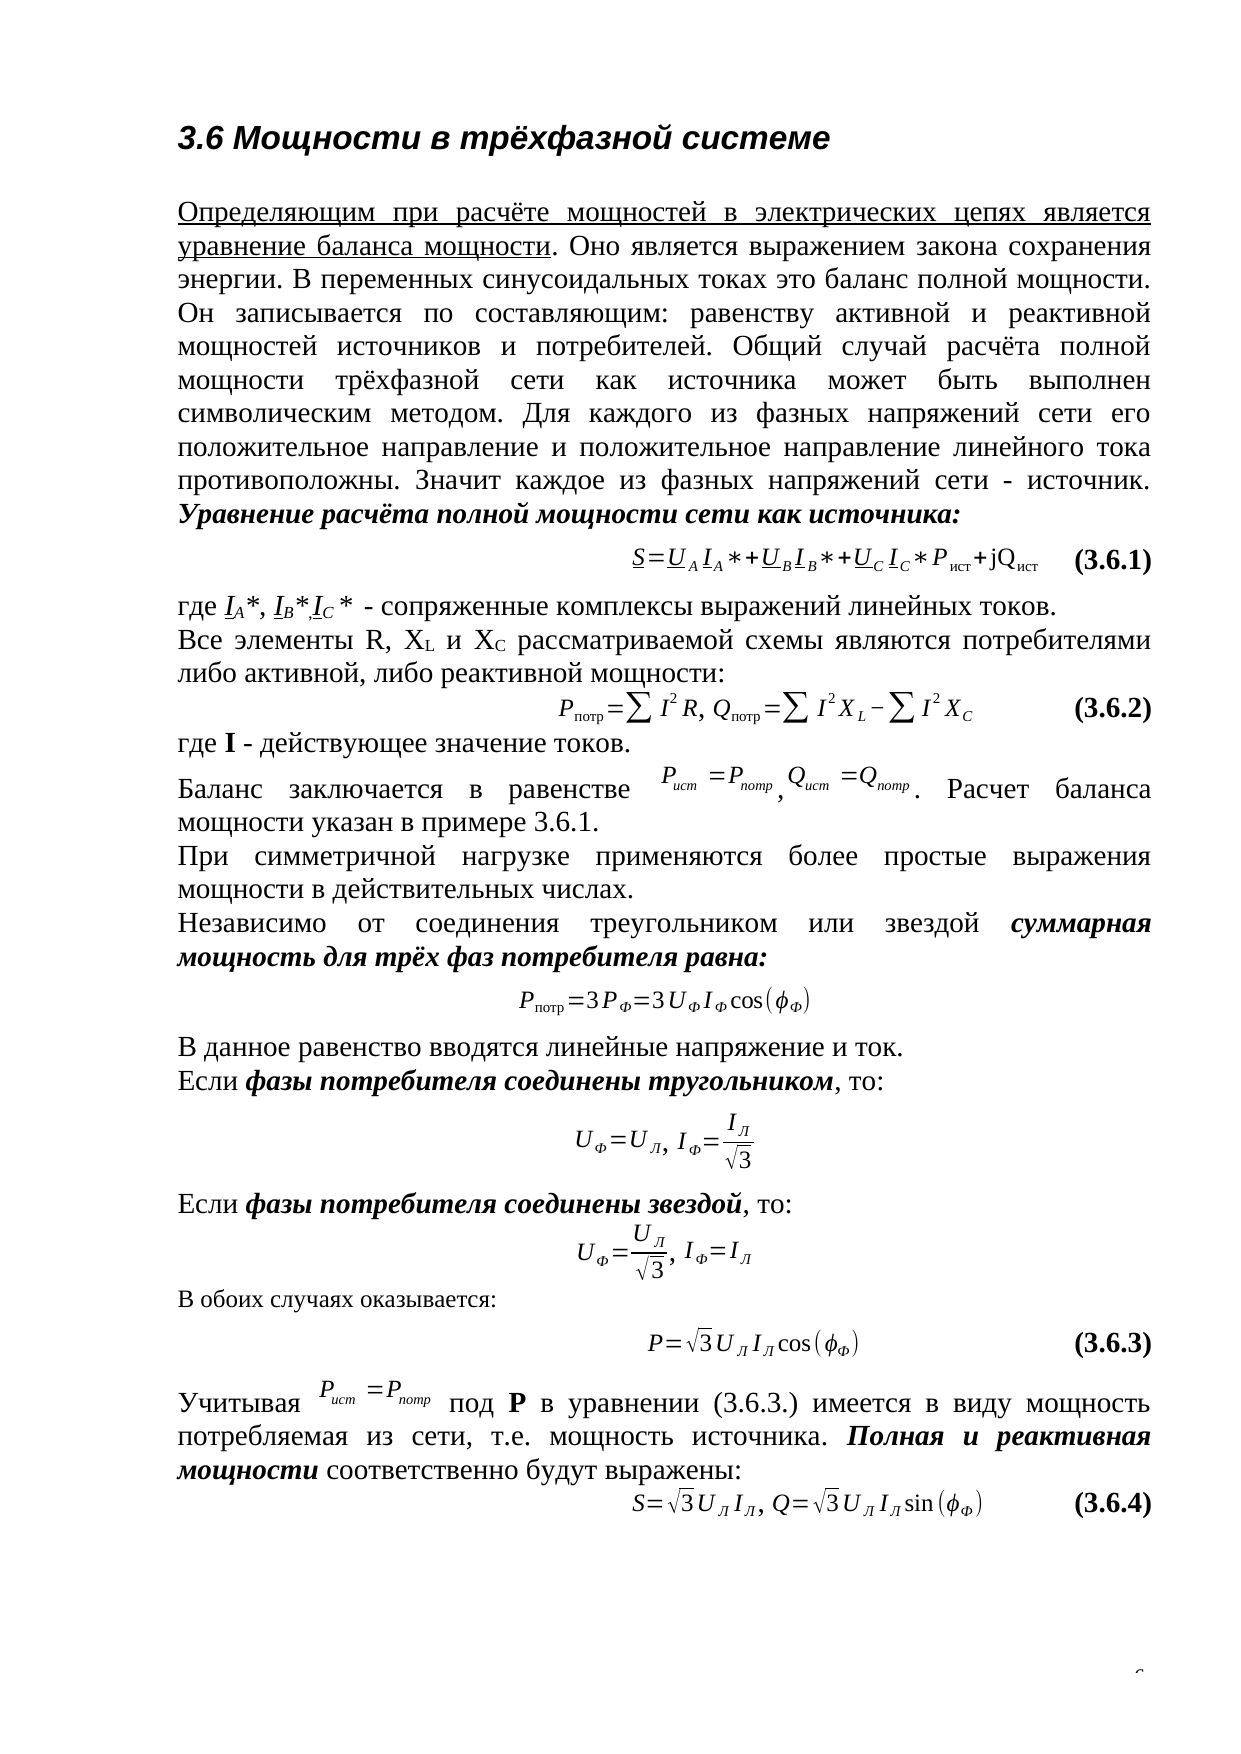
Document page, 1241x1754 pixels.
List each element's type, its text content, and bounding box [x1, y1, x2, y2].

text В данное равенство вводятся линейные напряжение и ток. [177, 1029, 1152, 1063]
text где IA*, IB*,IC * - сопряженные комплексы выражений линейных токов. [177, 588, 1152, 622]
text Определяющим при расчёте мощностей в электрических цепях является уравнение баланса мощности. Оно является выражением закона сохранения энергии. В переменных синусоидальных токах это баланс полной мощности. Он записывается по составляющим: равенству активной и реактивной мощностей источников и потребителей. Общий случай расчёта полной мощности трёхфазной сети как источника может быть выполнен символическим методом. Для каждого из фазных напряжений сети его положительное направление и положительное направление линейного тока противоположны. Значит каждое из фазных напряжений сети - источник. Уравнение расчёта полной мощности сети как источника: [177, 194, 1152, 529]
text В обоих случаях оказывается: [177, 1284, 1152, 1313]
text Баланс заключается в равенстве ,. Расчет баланса мощности указан в примере 3.6.1. [177, 759, 1152, 838]
text Учитывая под Р в уравнении (3.6.3.) имеется в виду мощность потребляемая из сети, т.е. мощность источника. Полная и реактивная мощности соответственно будут выражены: [177, 1373, 1152, 1486]
text , [177, 1109, 1152, 1173]
text При симметричной нагрузке применяются более простые выражения мощности в действительных числах. [177, 838, 1152, 905]
text (3.6.1) [177, 542, 1152, 576]
text , (3.6.2) [177, 689, 1152, 726]
text , (3.6.4) [177, 1486, 1152, 1521]
text Все элементы R, XL и XС рассматриваемой схемы являются потребителями либо активной, либо реактивной мощности: [177, 622, 1152, 689]
text Если фазы потребителя соединены звездой, то: [177, 1186, 1152, 1219]
text , [177, 1219, 1152, 1284]
text Независимо от соединения треугольником или звездой суммарная мощность для трёх фаз потребителя равна: [177, 905, 1152, 972]
text (3.6.3) [177, 1326, 1152, 1361]
subtitle 3.6 Мощности в трёхфазной системе [177, 118, 1152, 157]
text Если фазы потребителя соединены тругольником, то: [177, 1063, 1152, 1096]
text где I - действующее значение токов. [177, 726, 1152, 759]
